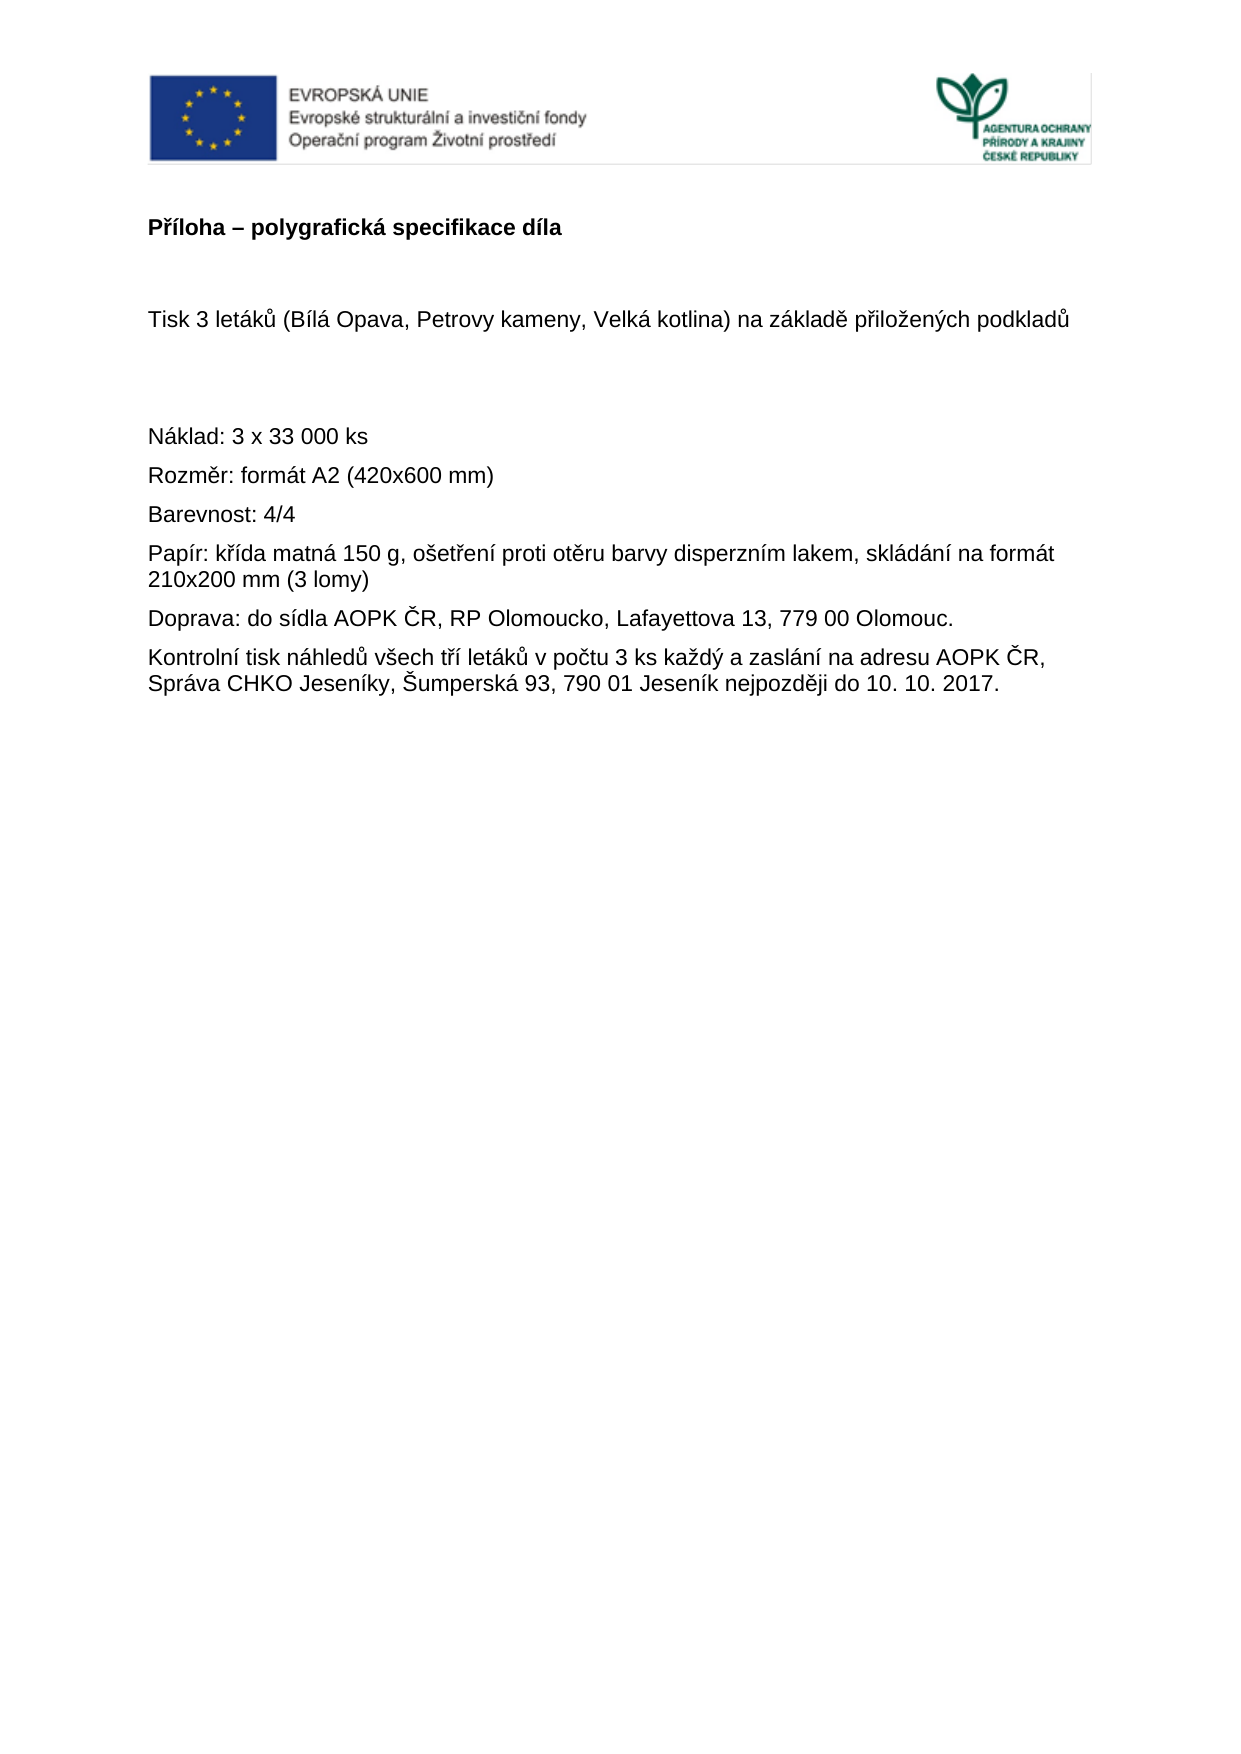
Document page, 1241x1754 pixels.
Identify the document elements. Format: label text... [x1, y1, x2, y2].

text Rozměr: formát A2 (420x600 mm) [148, 462, 1093, 488]
text Doprava: do sídla AOPK ČR, RP Olomoucko, Lafayettova 13, 779 00 Olomouc. [148, 605, 1093, 631]
text Tisk 3 letáků (Bílá Opava, Petrovy kameny, Velká kotlina) na základě přiložených podkladů [148, 306, 1093, 333]
text Kontrolní tisk náhledů všech tří letáků v počtu 3 ks každý a zaslání na adresu AOPK ČR, Správa CHKO Jeseníky, Šumperská 93, 790 01 Jeseník nejpozději do 10. 10. 2017. [148, 643, 1093, 696]
text Příloha – polygrafická specifikace díla [148, 214, 1093, 240]
text Papír: křída matná 150 g, ošetření proti otěru barvy disperzním lakem, skládání na formát 210x200 mm (3 lomy) [148, 539, 1093, 592]
text Barevnost: 4/4 [148, 501, 1093, 527]
text Náklad: 3 x 33 000 ks [148, 423, 1093, 449]
picture [147, 73, 1093, 166]
